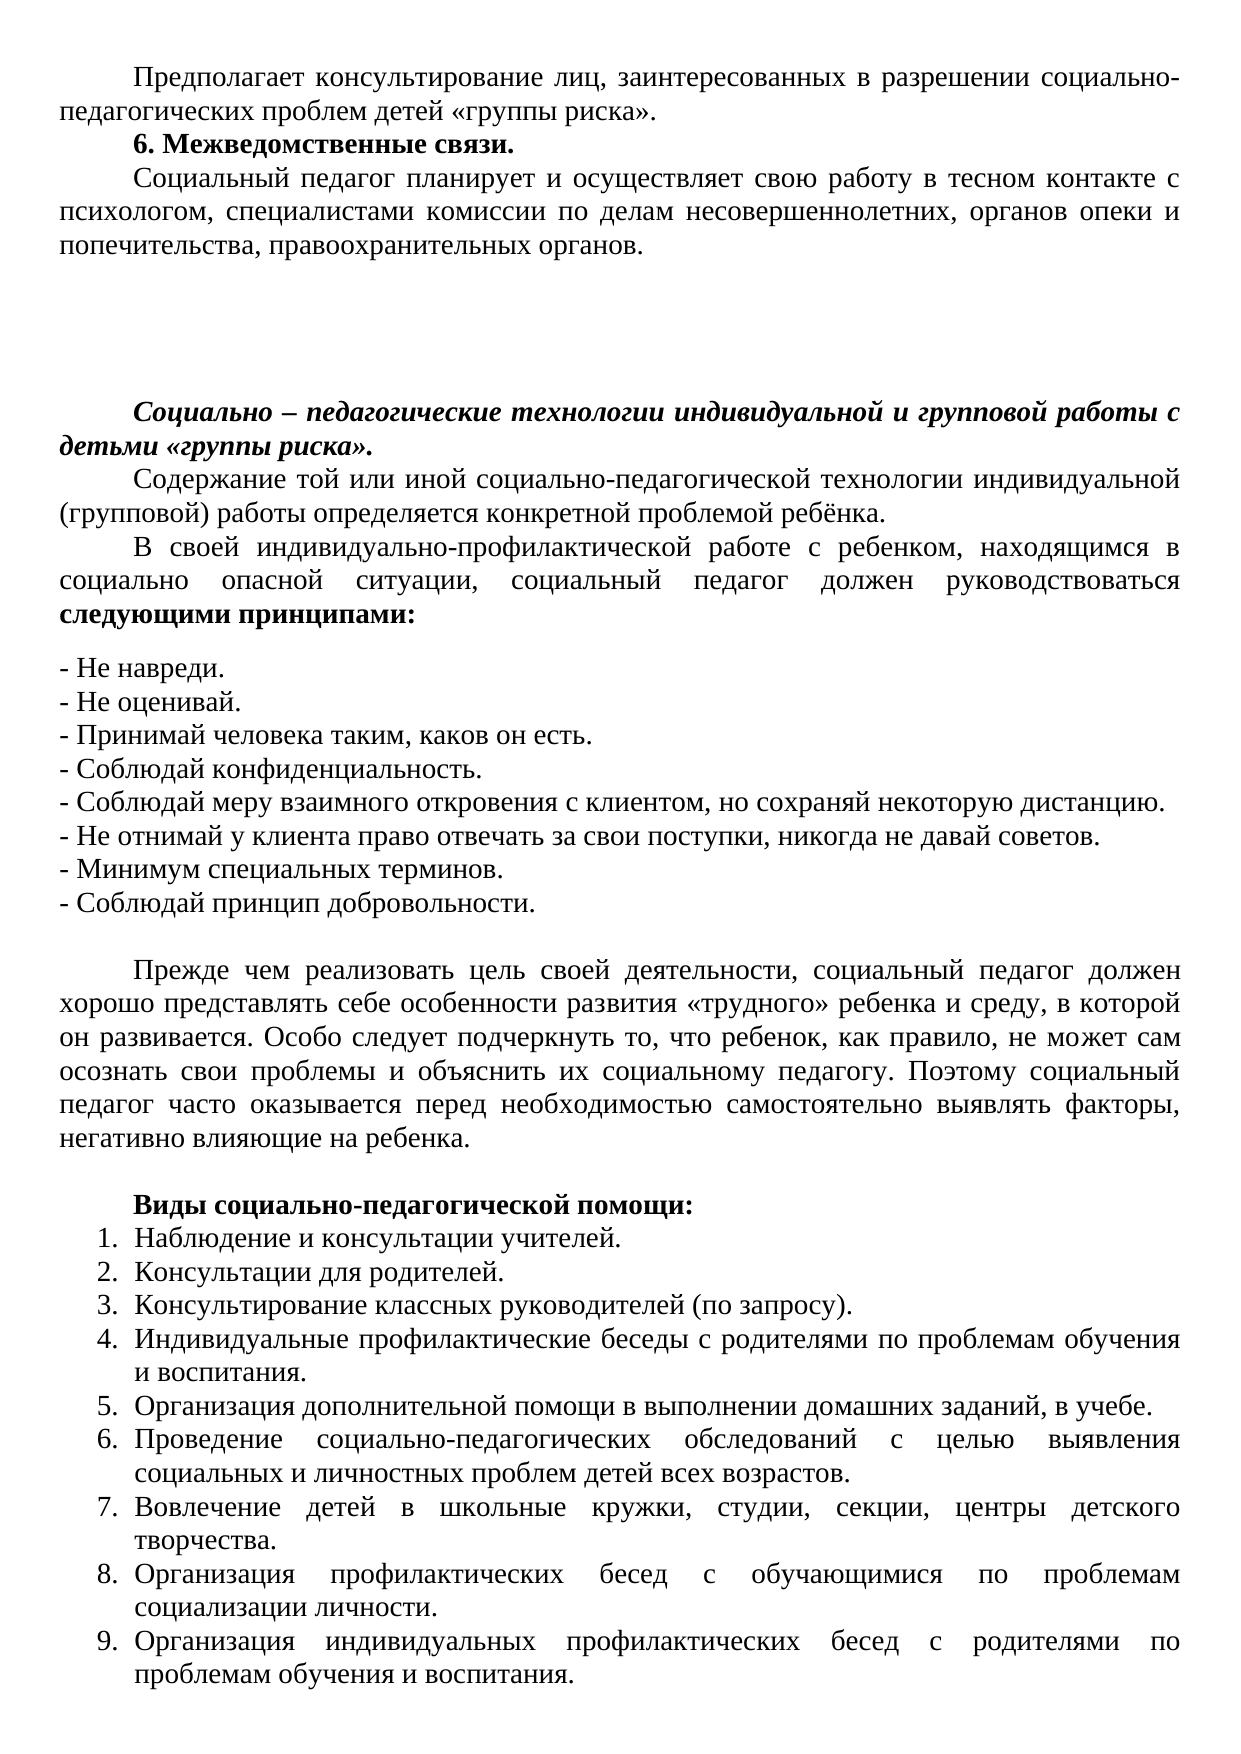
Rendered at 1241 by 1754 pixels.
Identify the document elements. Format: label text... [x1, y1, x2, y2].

text Социальный педагог планирует и осуществляет свою работу в тесном контакте с психологом, специалистами комиссии по делам несовершеннолетних, органов опеки и попечительства, правоохранительных органов. [59, 160, 1181, 260]
list Организация профилактических бесед с обучающимися по проблемам социализации личности. [97, 1556, 1181, 1623]
list Проведение социально-педагогических обследований с целью выявления социальных и личностных проблем детей всех возрастов. [97, 1422, 1181, 1489]
text Содержание той или иной социально-педагогической технологии индивидуальной (групповой) работы определяется конкретной проблемой ребёнка. [59, 462, 1181, 529]
list Организация дополнительной помощи в выполнении домашних заданий, в учебе. [97, 1388, 1181, 1422]
list Наблюдение и консультации учителей. [97, 1220, 1181, 1254]
text - Не оценивай. [59, 684, 1181, 717]
text - Минимум специальных терминов. [59, 851, 1181, 885]
list Консультирование классных руководителей (по запросу). [97, 1287, 1181, 1321]
text Предполагает консультирование лиц, заинтересованных в разрешении социально-педагогических проблем детей «группы риска». [59, 59, 1181, 126]
text - Соблюдай принцип добровольности. [59, 885, 1181, 918]
text - Принимай человека таким, каков он есть. [59, 717, 1181, 751]
text - Не навреди. [59, 650, 1181, 684]
text 6. Межведомственные связи. [59, 126, 1181, 160]
list Индивидуальные профилактические беседы с родителями по проблемам обучения и воспитания. [97, 1321, 1181, 1388]
text Прежде чем реализовать цель своей деятельности, социальный педагог должен хорошо представлять себе особенности развития «трудного» ребенка и среду, в которой он развивается. Особо следует подчеркнуть то, что ребенок, как правило, не может сам осознать свои проблемы и объяснить их социальному педагогу. Поэтому социальный педагог часто оказывается перед необходимостью самостоятельно выявлять факторы, негативно влияющие на ребенка. [59, 952, 1181, 1153]
list Вовлечение детей в школьные кружки, студии, секции, центры детского творчества. [97, 1489, 1181, 1556]
text Виды социально-педагогической помощи: [59, 1187, 1181, 1220]
text - Соблюдай меру взаимного откровения с клиентом, но сохраняй некоторую дистанцию. [59, 784, 1181, 818]
list Организация индивидуальных профилактических бесед с родителями по проблемам обучения и воспитания. [97, 1623, 1181, 1690]
text Социально – педагогические технологии индивидуальной и групповой работы с детьми «группы риска». [59, 394, 1181, 462]
list Консультации для родителей. [97, 1254, 1181, 1287]
text В своей индивидуально-профилактической работе с ребенком, находящимся в социально опасной ситуации, социальный педагог должен руководствоваться следующими принципами: [59, 529, 1181, 629]
text - Не отнимай у клиента право отвечать за свои поступки, никогда не давай советов. [59, 818, 1181, 851]
text - Соблюдай конфиденциальность. [59, 751, 1181, 784]
